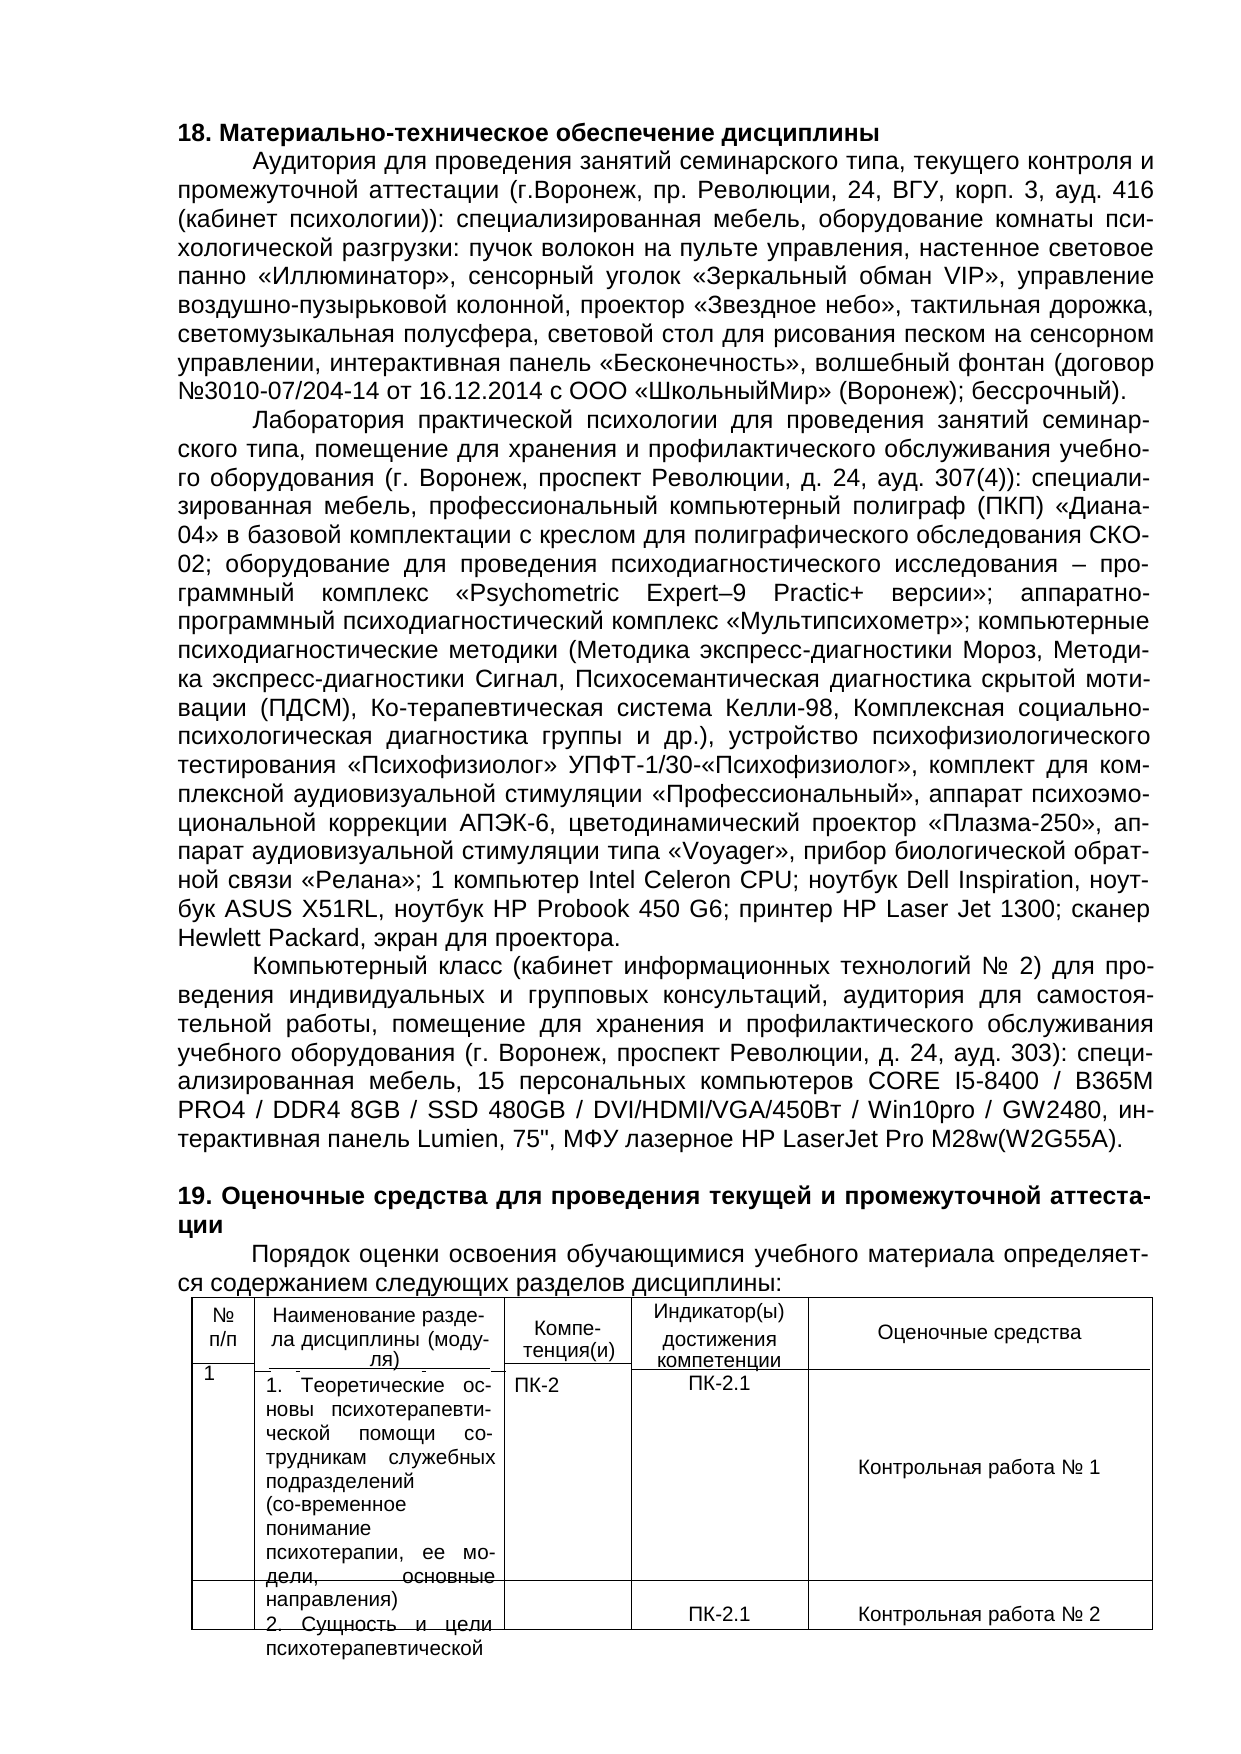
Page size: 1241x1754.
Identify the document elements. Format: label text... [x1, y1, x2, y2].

text Компьютерный класс (кабинет информационных технологий № 2) для про-ведения индивидуальных и групповых консультаций, аудитория для самостоя-тельной работы, помещение для хранения и профилактического обслуживания учебного оборудования (г. Воронеж, проспект Революции, д. 24, ауд. 303): специ-ализированная мебель, 15 персональных компьютеров CORE I5-8400 / B365M PRO4 / DDR4 8GB / SSD 480GB / DVI/HDMI/VGA/450Вт / Win10pro / GW2480, ин-терактивная панель Lumien, 75", МФУ лазерное HP LaserJet Pro M28w(W2G55A). [177, 951, 1154, 1152]
text 1 [203, 1361, 239, 1385]
text Наименование разде- [272, 1306, 616, 1327]
text 19. Оценочные средства для проведения текущей и промежуточной аттеста-ции [177, 1181, 1159, 1239]
text Порядок оценки освоения обучающимися учебного материала определяет-ся содержанием следующих разделов дисциплины: [177, 1239, 1159, 1296]
text Аудитория для проведения занятий семинарского типа, текущего контроля и промежуточной аттестации (г.Воронеж, пр. Революции, 24, ВГУ, корп. 3, ауд. 416 (кабинет психологии)): специализированная мебель, оборудование комнаты пси-хологической разгрузки: пучок волокон на пульте управления, настенное световое панно «Иллюминатор», сенсорный уголок «Зеркальный обман VIP», управление воздушно-пузырьковой колонной, проектор «Звездное небо», тактильная дорожка, светомузыкальная полусфера, световой стол для рисования песком на сенсорном управлении, интерактивная панель «Бесконечность», волшебный фонтан (договор №3010-07/204-14 от 16.12.2014 с ООО «ШкольныйМир» (Воронеж); бессрочный). [177, 146, 1154, 405]
text ческой помощи со-трудникам служебных подразделений (со-временное понимание психотерапии, ее мо-дели, основные направления) [266, 1421, 495, 1611]
text ПК-2.1 Контрольная работа № 2 [688, 1601, 1154, 1625]
text п/п [209, 1327, 239, 1351]
text Контрольная работа № 1 [858, 1455, 1154, 1479]
text № [212, 1306, 239, 1327]
text 2. Сущность и цели психотерапевтической [266, 1612, 499, 1660]
text 18. Материально-техническое обеспечение дисциплины [177, 117, 1154, 146]
text ПК-2.1 [688, 1372, 1154, 1395]
text ла дисциплины (моду- тенция(и) 1. Теоретические ос- ПК-2 новы психотерапевти- [255, 1327, 619, 1421]
text компетенции [632, 1348, 1154, 1372]
text Лаборатория практической психологии для проведения занятий семинар-ского типа, помещение для хранения и профилактического обслуживания учебно-го оборудования (г. Воронеж, проспект Революции, д. 24, ауд. 307(4)): специали-зированная мебель, профессиональный компьютерный полиграф (ПКП) «Диана-04» в базовой комплектации с креслом для полиграфического обследования СКО-02; оборудование для проведения психодиагностического исследования – про-граммный комплекс «Psychometric Expert–9 Practic+ версии»; аппаратно-программный психодиагностический комплекс «Мультипсихометр»; компьютерные психодиагностические методики (Методика экспресс-диагностики Мороз, Методи-ка экспресс-диагностики Сигнал, Психосемантическая диагностика скрытой моти-вации (ПДСМ), Ко-терапевтическая система Келли-98, Комплексная социально-психологическая диагностика группы и др.), устройство психофизиологического тестирования «Психофизиолог» УПФТ-1/30-«Психофизиолог», комплект для ком-плексной аудиовизуальной стимуляции «Профессиональный», аппарат психоэмо-циональной коррекции АПЭК-6, цветодинамический проектор «Плазма-250», ап-парат аудиовизуальной стимуляции типа «Voyager», прибор биологической обрат-ной связи «Релана»; 1 компьютер Intel Celeron CPU; ноутбук Dell Inspiration, ноут-бук ASUS X51RL, ноутбук HP Probook 450 G6; принтер HP Laser Jet 1300; сканер Hewlett Packard, экран для проектора. [177, 405, 1159, 951]
text Индикатор(ы) Оценочные средства [653, 1306, 1154, 1348]
